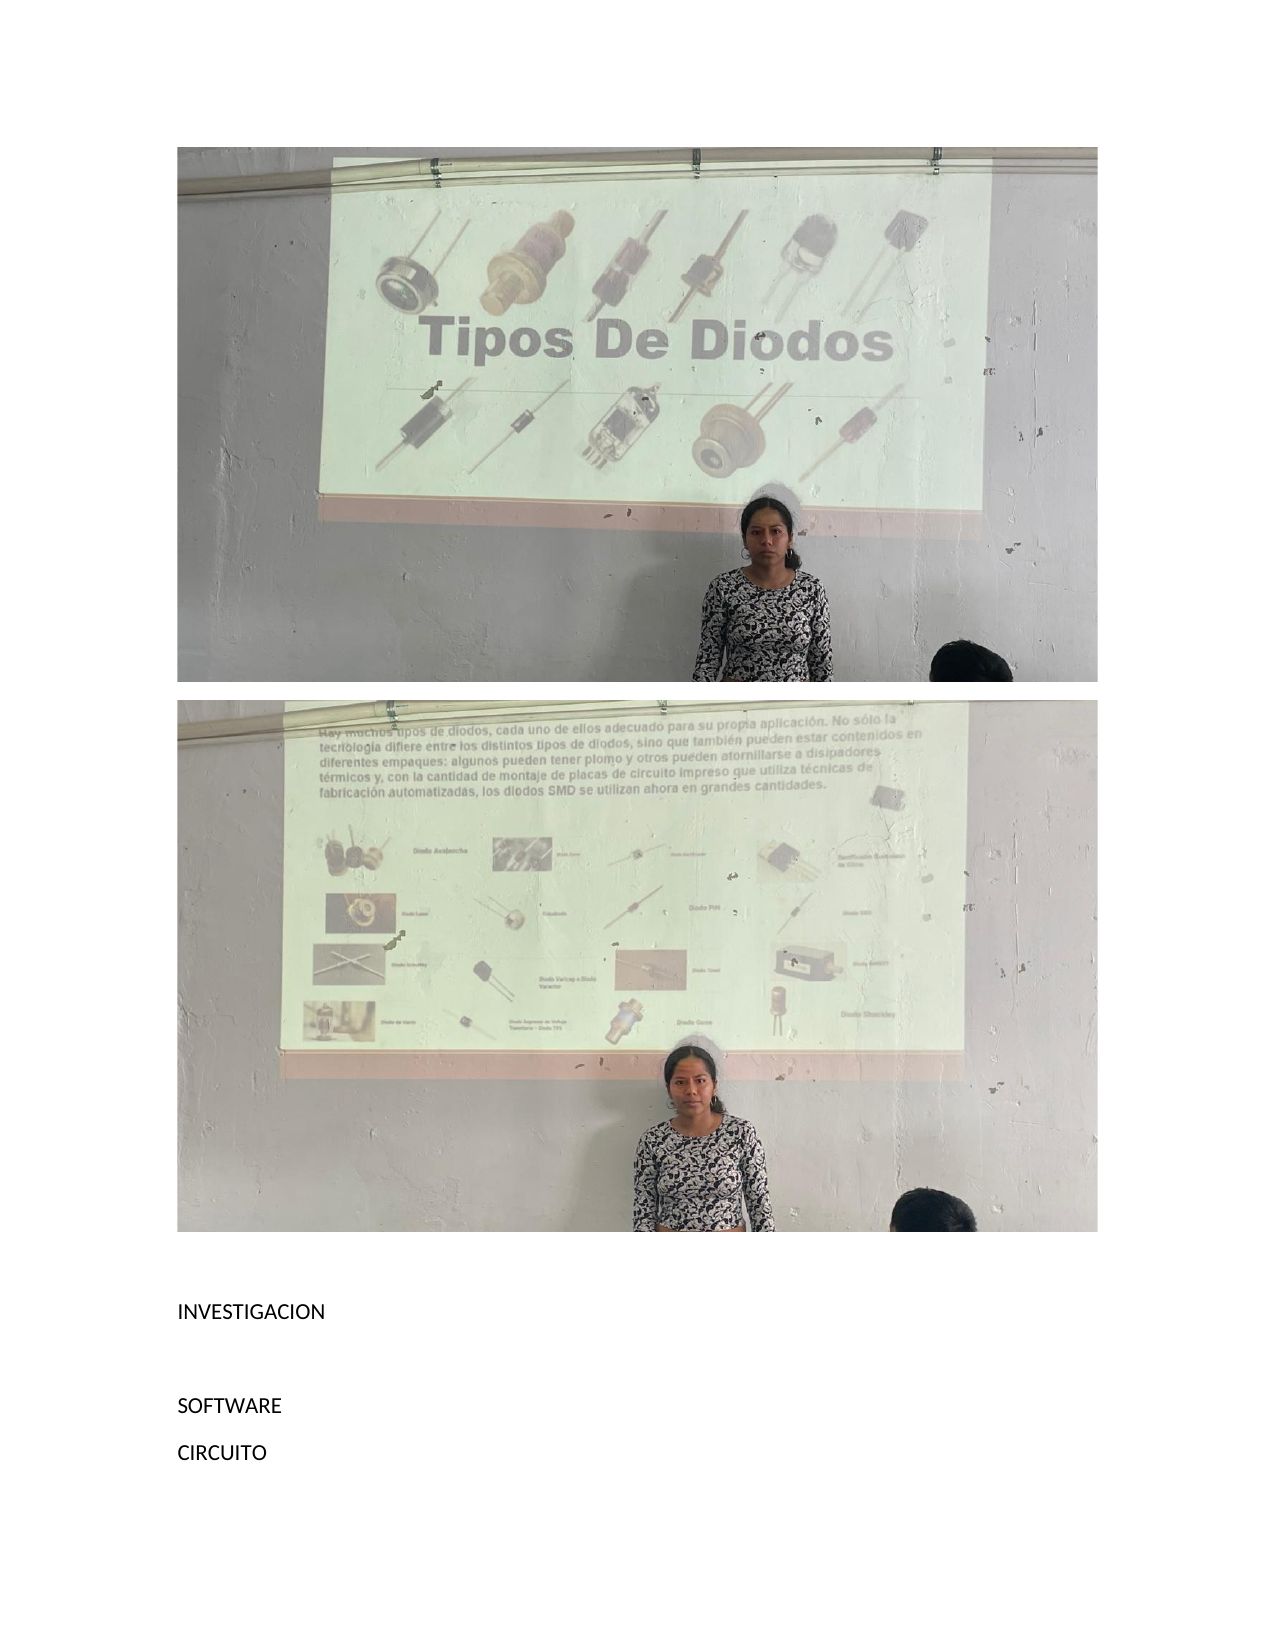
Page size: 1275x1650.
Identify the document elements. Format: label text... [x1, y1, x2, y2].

text SOFTWARE [177, 1391, 1098, 1419]
picture [177, 147, 1098, 682]
picture [177, 700, 1098, 1232]
text CIRCUITO [177, 1438, 1098, 1466]
text INVESTIGACION [177, 1297, 1098, 1325]
